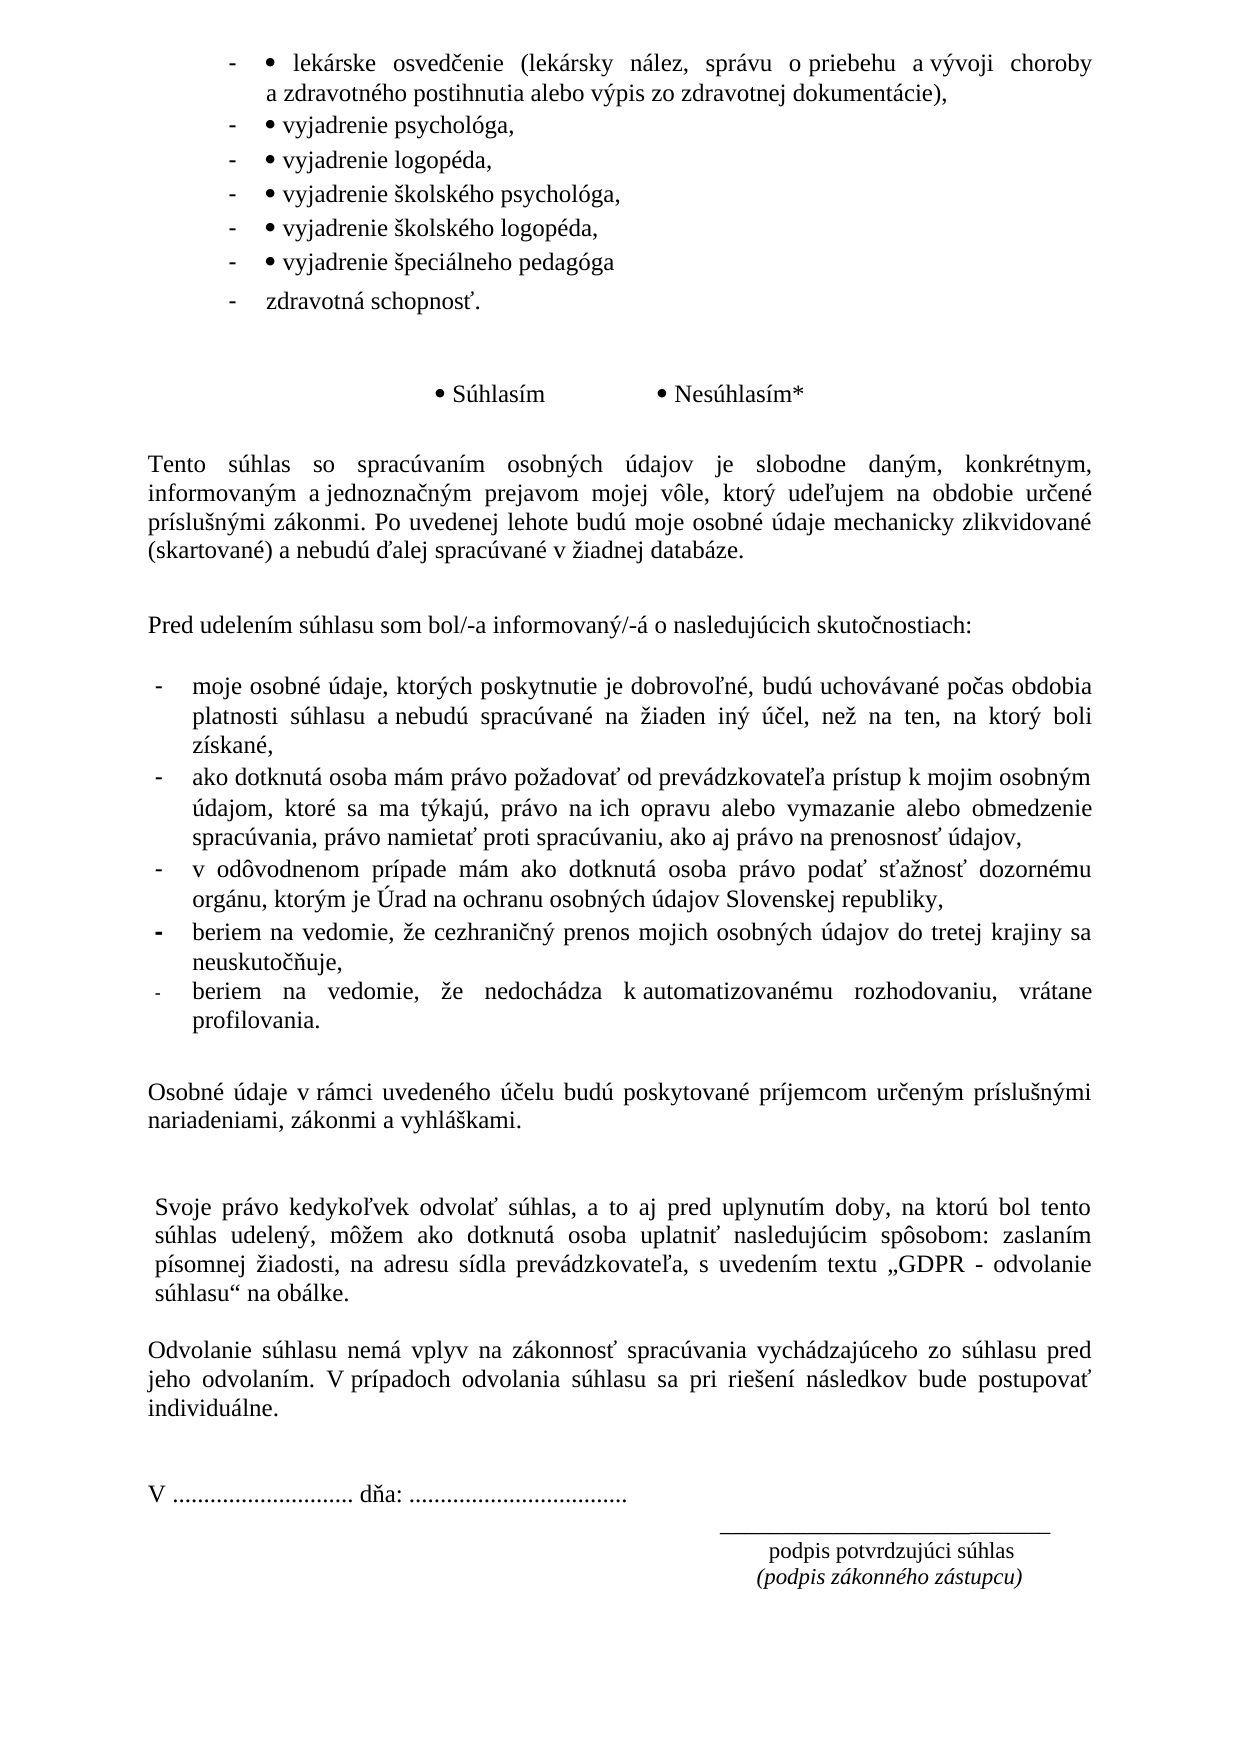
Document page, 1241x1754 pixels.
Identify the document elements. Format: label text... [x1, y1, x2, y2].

text (podpis zákonného zástupcu) [710, 1563, 1092, 1589]
text ___________________________ [473, 1508, 1092, 1537]
list v odôvodnenom prípade mám ako dotknutá osoba právo podať sťažnosť dozornému orgánu, ktorým je Úrad na ochranu osobných údajov Slovenskej republiky, [154, 850, 1092, 913]
list vyjadrenie školského logopéda, [228, 209, 1092, 243]
list moje osobné údaje, ktorých poskytnutie je dobrovoľné, budú uchovávané počas obdobia platnosti súhlasu a nebudú spracúvané na žiaden iný účel, než na ten, na ktorý boli získané, [154, 667, 1092, 759]
text V ............................. dňa: ................................... [148, 1479, 1092, 1508]
text Tento súhlas so spracúvaním osobných údajov je slobodne daným, konkrétnym, informovaným a jednoznačným prejavom mojej vôle, ktorý udeľujem na obdobie určené príslušnými zákonmi. Po uvedenej lehote budú moje osobné údaje mechanicky zlikvidované (skartované) a nebudú ďalej spracúvané v žiadnej databáze. [148, 449, 1092, 564]
list vyjadrenie špeciálneho pedagóga [228, 243, 1092, 277]
list lekárske osvedčenie (lekársky nález, správu o priebehu a vývoji choroby a zdravotného postihnutia alebo výpis zo zdravotnej dokumentácie), [228, 44, 1092, 107]
list vyjadrenie logopéda, [228, 141, 1092, 175]
text Odvolanie súhlasu nemá vplyv na zákonnosť spracúvania vychádzajúceho zo súhlasu pred jeho odvolaním. V prípadoch odvolania súhlasu sa pri riešení následkov bude postupovať individuálne. [148, 1335, 1092, 1422]
list beriem na vedomie, že cezhraničný prenos mojich osobných údajov do tretej krajiny sa neuskutočňuje, [154, 913, 1092, 976]
list vyjadrenie školského psychológa, [228, 175, 1092, 209]
text podpis potvrdzujúci súhlas [473, 1537, 1092, 1563]
list zdravotná schopnosť. [228, 283, 1092, 317]
list beriem na vedomie, že nedochádza k automatizovanému rozhodovaniu, vrátane profilovania. [154, 976, 1092, 1033]
text Súhlasím Nesúhlasím* [148, 379, 1092, 408]
list vyjadrenie psychológa, [228, 107, 1092, 141]
list ako dotknutá osoba mám právo požadovať od prevádzkovateľa prístup k mojim osobným údajom, ktoré sa ma týkajú, právo na ich opravu alebo vymazanie alebo obmedzenie spracúvania, právo namietať proti spracúvaniu, ako aj právo na prenosnosť údajov, [154, 759, 1092, 850]
text Osobné údaje v rámci uvedeného účelu budú poskytované príjemcom určeným príslušnými nariadeniami, zákonmi a vyhláškami. [148, 1077, 1092, 1134]
text Svoje právo kedykoľvek odvolať súhlas, a to aj pred uplynutím doby, na ktorú bol tento súhlas udelený, môžem ako dotknutá osoba uplatniť nasledujúcim spôsobom: zaslaním písomnej žiadosti, na adresu sídla prevádzkovateľa, s uvedením textu „GDPR - odvolanie súhlasu“ na obálke. [154, 1192, 1092, 1307]
text Pred udelením súhlasu som bol/-a informovaný/-á o nasledujúcich skutočnostiach: [148, 610, 1092, 638]
